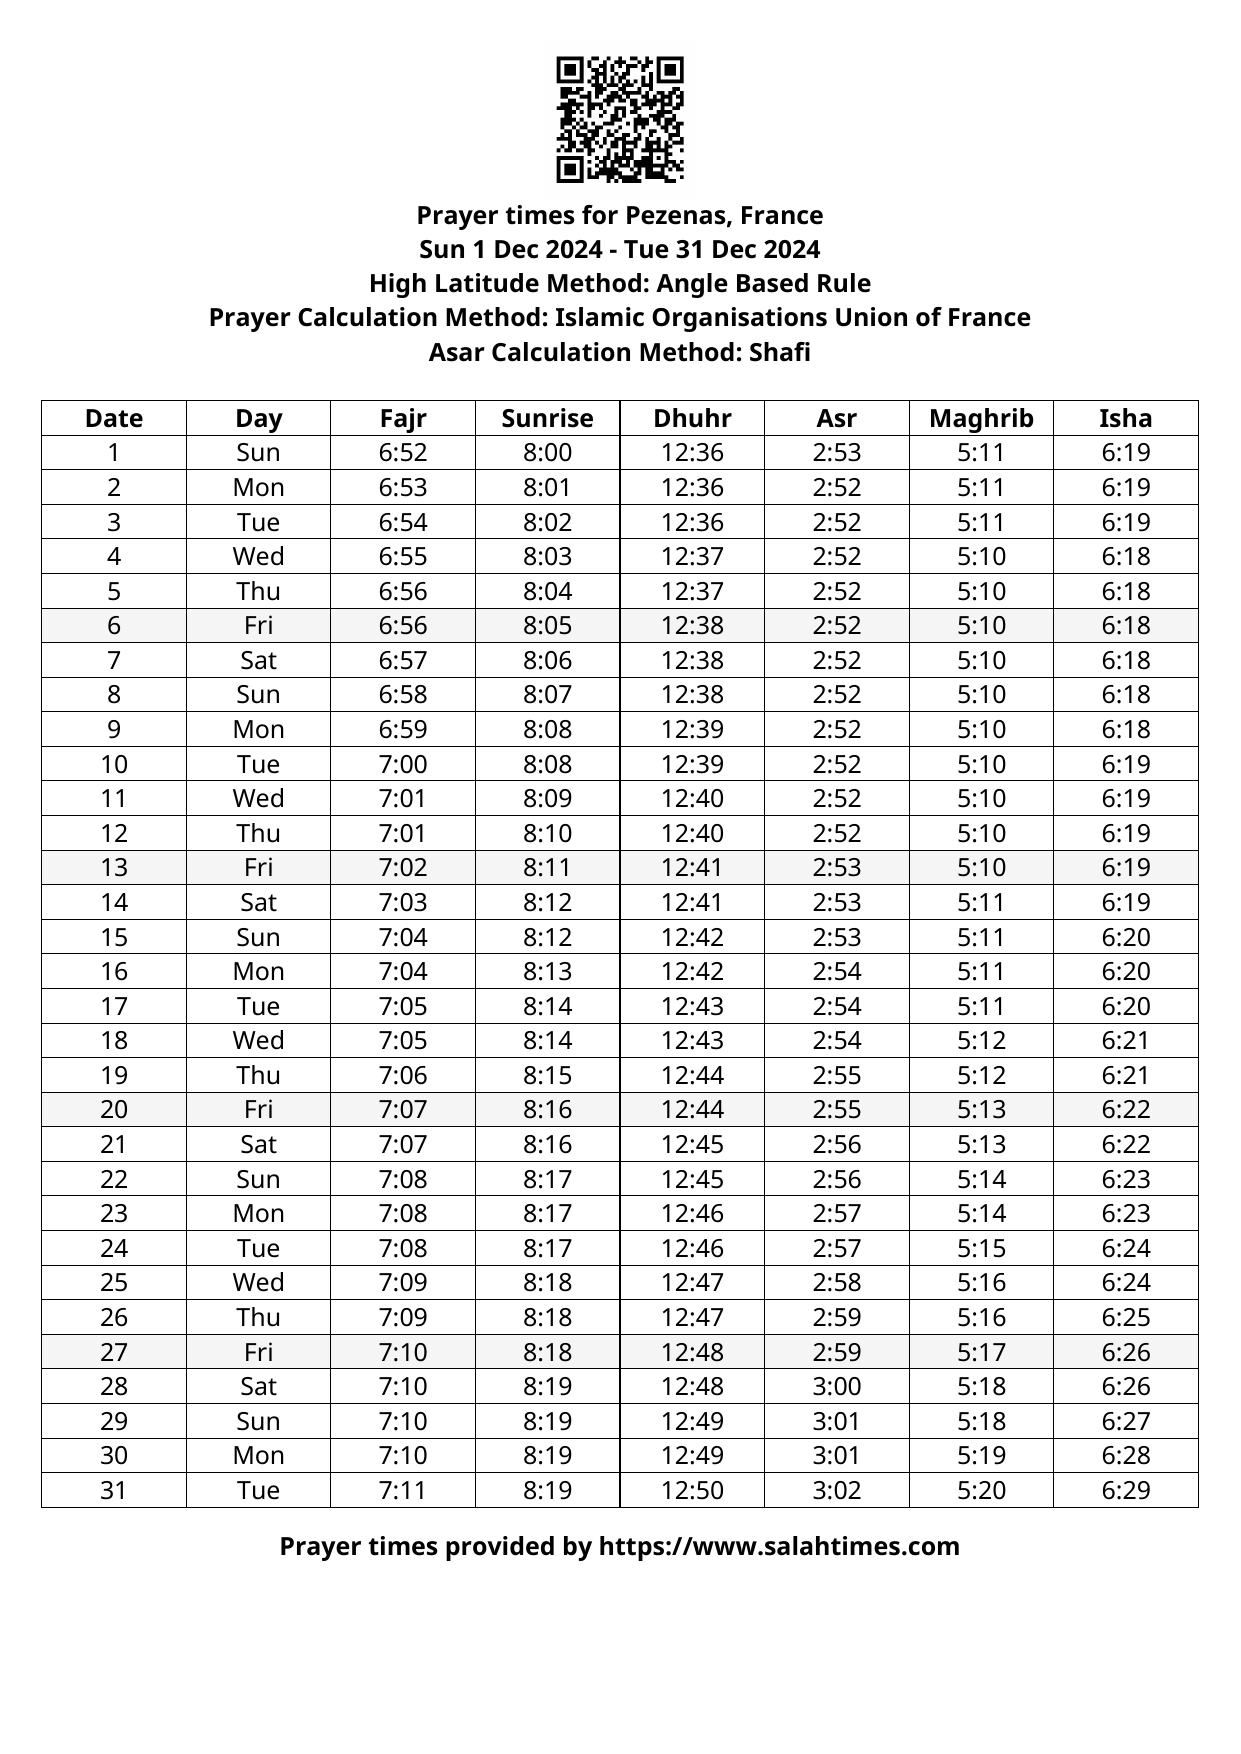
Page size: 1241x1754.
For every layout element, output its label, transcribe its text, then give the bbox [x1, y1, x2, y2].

table_cell 6:20 [1054, 954, 1198, 988]
table_cell 12:45 [621, 1127, 764, 1161]
table_cell Mon [187, 1439, 330, 1472]
table_cell Thu [187, 816, 330, 849]
table_cell 12:42 [621, 920, 764, 953]
table_cell 8:18 [476, 1300, 619, 1334]
table_cell 8:01 [476, 470, 619, 504]
table_cell 2:53 [765, 851, 909, 884]
table_cell Fri [187, 609, 330, 642]
table_cell 8:03 [476, 539, 619, 573]
table_cell 15 [42, 920, 186, 953]
table_cell 12:49 [621, 1404, 764, 1437]
table_cell Sun [187, 1162, 330, 1195]
table_cell Mon [187, 1196, 330, 1230]
table_cell 6:24 [1054, 1266, 1198, 1299]
table_cell 3:01 [765, 1439, 909, 1472]
table_cell 8:17 [476, 1231, 619, 1264]
table_cell 12:37 [621, 539, 764, 573]
table_cell 6:54 [331, 505, 475, 538]
table_cell 2:59 [765, 1335, 909, 1368]
table_cell 5:18 [910, 1369, 1053, 1403]
table_cell 12:44 [621, 1093, 764, 1126]
table_cell 8:12 [476, 920, 619, 953]
table_cell 28 [42, 1369, 186, 1403]
table_cell 2:52 [765, 816, 909, 849]
table_cell 8:19 [476, 1473, 619, 1507]
table_cell 12:36 [621, 505, 764, 538]
table_cell 12:47 [621, 1266, 764, 1299]
table_cell 12:39 [621, 747, 764, 780]
table_cell 19 [42, 1058, 186, 1092]
table_cell 5:18 [910, 1404, 1053, 1437]
table_cell 6:18 [1054, 539, 1198, 573]
table_cell 6:23 [1054, 1162, 1198, 1195]
table_cell 31 [42, 1473, 186, 1507]
table_cell 8:11 [476, 851, 619, 884]
table_cell 6:55 [331, 539, 475, 573]
table_cell Mon [187, 470, 330, 504]
table_cell 8:12 [476, 885, 619, 919]
table_cell Wed [187, 539, 330, 573]
table_cell 6:52 [331, 436, 475, 469]
table_cell Tue [187, 1473, 330, 1507]
text Sun 1 Dec 2024 - Tue 31 Dec 2024 [42, 232, 1198, 266]
table_cell 2:52 [765, 643, 909, 677]
table_cell 8:17 [476, 1196, 619, 1230]
table_cell 8:17 [476, 1162, 619, 1195]
table_cell 2:53 [765, 920, 909, 953]
table_cell 12:38 [621, 678, 764, 711]
table_cell 6:20 [1054, 920, 1198, 953]
table_cell 6:19 [1054, 747, 1198, 780]
table_cell 8:09 [476, 781, 619, 815]
table_cell 5 [42, 574, 186, 607]
table_cell 12:38 [621, 643, 764, 677]
table_header Isha [1054, 401, 1198, 434]
table_cell 2:52 [765, 781, 909, 815]
text Asar Calculation Method: Shafi [42, 334, 1198, 368]
table_cell 5:11 [910, 954, 1053, 988]
table_cell 12 [42, 816, 186, 849]
table_cell 12:40 [621, 781, 764, 815]
table_cell 16 [42, 954, 186, 988]
table_cell 7:10 [331, 1335, 475, 1368]
table_cell 6:58 [331, 678, 475, 711]
table_cell 5:20 [910, 1473, 1053, 1507]
table_cell Tue [187, 989, 330, 1022]
table_cell 5:10 [910, 781, 1053, 815]
text Prayer times for Pezenas, France [42, 198, 1198, 232]
table_cell 2:54 [765, 1024, 909, 1057]
table_cell 12:41 [621, 851, 764, 884]
table_cell 24 [42, 1231, 186, 1264]
table_cell 2:59 [765, 1300, 909, 1334]
table_cell 12:46 [621, 1196, 764, 1230]
table_cell Fri [187, 851, 330, 884]
table_cell 6:18 [1054, 574, 1198, 607]
table_cell 8 [42, 678, 186, 711]
table_cell 6:19 [1054, 505, 1198, 538]
table_cell 7:03 [331, 885, 475, 919]
table_cell 12:48 [621, 1369, 764, 1403]
table_cell 5:11 [910, 989, 1053, 1022]
table_cell 12:41 [621, 885, 764, 919]
table_cell 7:07 [331, 1093, 475, 1126]
table_cell 2:53 [765, 885, 909, 919]
table_cell 7:04 [331, 920, 475, 953]
table_cell 6 [42, 609, 186, 642]
table_cell 5:14 [910, 1162, 1053, 1195]
table_cell 20 [42, 1093, 186, 1126]
table_cell 7:08 [331, 1231, 475, 1264]
table_cell 6:28 [1054, 1439, 1198, 1472]
table_cell 6:19 [1054, 885, 1198, 919]
table_cell 12:37 [621, 574, 764, 607]
table_cell 5:13 [910, 1093, 1053, 1126]
table_cell 8:14 [476, 989, 619, 1022]
table_cell 6:19 [1054, 436, 1198, 469]
table_cell 5:11 [910, 505, 1053, 538]
table_cell 7:00 [331, 747, 475, 780]
table_cell 7:06 [331, 1058, 475, 1092]
table_cell 8:16 [476, 1093, 619, 1126]
table_cell 27 [42, 1335, 186, 1368]
table_cell 8:15 [476, 1058, 619, 1092]
table_cell Wed [187, 781, 330, 815]
table_cell 5:13 [910, 1127, 1053, 1161]
table_cell 8:08 [476, 712, 619, 746]
table_cell 2:56 [765, 1162, 909, 1195]
table_cell 3 [42, 505, 186, 538]
table_cell 5:11 [910, 920, 1053, 953]
table_cell 6:21 [1054, 1058, 1198, 1092]
table_cell 5:10 [910, 747, 1053, 780]
table_cell 10 [42, 747, 186, 780]
table_cell 22 [42, 1162, 186, 1195]
table_cell 7:05 [331, 1024, 475, 1057]
table_cell 1 [42, 436, 186, 469]
table_cell 8:05 [476, 609, 619, 642]
table_cell 8:19 [476, 1404, 619, 1437]
table_cell Mon [187, 712, 330, 746]
table_cell 17 [42, 989, 186, 1022]
table_cell 8:08 [476, 747, 619, 780]
table_header Asr [765, 401, 909, 434]
table_cell 2:57 [765, 1231, 909, 1264]
table_cell 5:10 [910, 574, 1053, 607]
table_cell 23 [42, 1196, 186, 1230]
table_cell 6:56 [331, 609, 475, 642]
table_cell 6:18 [1054, 609, 1198, 642]
table_cell Thu [187, 1058, 330, 1092]
table_cell 2:52 [765, 574, 909, 607]
table_cell 7:01 [331, 816, 475, 849]
table_cell 5:10 [910, 678, 1053, 711]
table_cell 5:11 [910, 470, 1053, 504]
text Prayer times provided by https://www.salahtimes.com [42, 1528, 1198, 1563]
table_cell 2:54 [765, 989, 909, 1022]
table_cell 6:26 [1054, 1335, 1198, 1368]
table_cell 5:19 [910, 1439, 1053, 1472]
table_cell 21 [42, 1127, 186, 1161]
table_cell 12:44 [621, 1058, 764, 1092]
table_cell 5:12 [910, 1024, 1053, 1057]
table_cell 7:02 [331, 851, 475, 884]
table_cell 7:07 [331, 1127, 475, 1161]
table_cell 12:49 [621, 1439, 764, 1472]
table_cell 6:22 [1054, 1093, 1198, 1126]
table_cell 7:10 [331, 1404, 475, 1437]
table_cell 5:14 [910, 1196, 1053, 1230]
table_cell 6:27 [1054, 1404, 1198, 1437]
table_cell 2:55 [765, 1093, 909, 1126]
table_cell 2:52 [765, 609, 909, 642]
table_cell Sun [187, 678, 330, 711]
table_cell 6:19 [1054, 816, 1198, 849]
table_cell Sat [187, 643, 330, 677]
table_cell 5:11 [910, 436, 1053, 469]
table_cell 6:56 [331, 574, 475, 607]
table_cell 8:18 [476, 1335, 619, 1368]
table_cell 6:25 [1054, 1300, 1198, 1334]
table_cell Sun [187, 1404, 330, 1437]
table_cell 5:12 [910, 1058, 1053, 1092]
table_cell 12:43 [621, 989, 764, 1022]
table_cell 12:36 [621, 470, 764, 504]
table_cell 2:52 [765, 505, 909, 538]
table_cell 2:55 [765, 1058, 909, 1092]
table_cell 30 [42, 1439, 186, 1472]
table_cell 2:52 [765, 678, 909, 711]
table_cell 5:17 [910, 1335, 1053, 1368]
table_cell 12:45 [621, 1162, 764, 1195]
table_cell 7:01 [331, 781, 475, 815]
table_cell Thu [187, 1300, 330, 1334]
table_header Maghrib [910, 401, 1053, 434]
table_cell 8:18 [476, 1266, 619, 1299]
table_cell Sat [187, 1369, 330, 1403]
table_cell 11 [42, 781, 186, 815]
table_cell Sat [187, 1127, 330, 1161]
table_cell 5:10 [910, 643, 1053, 677]
table_cell 6:22 [1054, 1127, 1198, 1161]
table_cell 8:10 [476, 816, 619, 849]
table_cell 8:19 [476, 1369, 619, 1403]
table_cell 6:21 [1054, 1024, 1198, 1057]
table_cell 7 [42, 643, 186, 677]
table_cell 7:09 [331, 1300, 475, 1334]
table_header Dhuhr [621, 401, 764, 434]
table_cell Thu [187, 574, 330, 607]
table_cell 29 [42, 1404, 186, 1437]
table_cell 12:48 [621, 1335, 764, 1368]
table_cell 8:02 [476, 505, 619, 538]
table_cell 8:06 [476, 643, 619, 677]
table_cell 8:16 [476, 1127, 619, 1161]
table_cell 6:57 [331, 643, 475, 677]
table_cell 26 [42, 1300, 186, 1334]
table_cell 3:02 [765, 1473, 909, 1507]
table_cell 8:13 [476, 954, 619, 988]
table_header Fajr [331, 401, 475, 434]
table_header Sunrise [476, 401, 619, 434]
table_cell 5:10 [910, 609, 1053, 642]
table_cell 14 [42, 885, 186, 919]
table_cell Sat [187, 885, 330, 919]
table_cell 12:43 [621, 1024, 764, 1057]
table_cell 9 [42, 712, 186, 746]
table_cell 5:11 [910, 885, 1053, 919]
table_cell 12:42 [621, 954, 764, 988]
table_cell 7:09 [331, 1266, 475, 1299]
table_cell 5:10 [910, 712, 1053, 746]
table_cell 7:10 [331, 1439, 475, 1472]
table_cell 2:53 [765, 436, 909, 469]
table_cell 12:38 [621, 609, 764, 642]
table_cell Fri [187, 1335, 330, 1368]
table_header Day [187, 401, 330, 434]
table_cell 6:24 [1054, 1231, 1198, 1264]
table_cell 2:57 [765, 1196, 909, 1230]
text High Latitude Method: Angle Based Rule [42, 266, 1198, 300]
table_cell 12:39 [621, 712, 764, 746]
table_cell 6:23 [1054, 1196, 1198, 1230]
table_cell Tue [187, 505, 330, 538]
table_cell 6:18 [1054, 643, 1198, 677]
table_cell 2:52 [765, 470, 909, 504]
table_cell 6:19 [1054, 781, 1198, 815]
table_cell 8:07 [476, 678, 619, 711]
table_cell 5:10 [910, 816, 1053, 849]
table_cell 6:53 [331, 470, 475, 504]
table_cell 6:29 [1054, 1473, 1198, 1507]
table_cell Tue [187, 1231, 330, 1264]
table_cell 8:00 [476, 436, 619, 469]
table_cell 12:50 [621, 1473, 764, 1507]
table_cell 7:08 [331, 1196, 475, 1230]
table_cell 12:47 [621, 1300, 764, 1334]
table_cell 7:11 [331, 1473, 475, 1507]
table_cell Fri [187, 1093, 330, 1126]
table_cell 2:52 [765, 539, 909, 573]
table_cell 12:46 [621, 1231, 764, 1264]
table_cell 2:56 [765, 1127, 909, 1161]
table_cell 12:40 [621, 816, 764, 849]
table_cell 2 [42, 470, 186, 504]
table_cell 3:00 [765, 1369, 909, 1403]
table_cell 7:08 [331, 1162, 475, 1195]
table_cell 5:10 [910, 539, 1053, 573]
table_cell 4 [42, 539, 186, 573]
table_cell 5:16 [910, 1300, 1053, 1334]
table_cell Sun [187, 920, 330, 953]
table_cell Tue [187, 747, 330, 780]
table_cell 2:52 [765, 712, 909, 746]
table_cell 5:16 [910, 1266, 1053, 1299]
table_cell 12:36 [621, 436, 764, 469]
table_cell 6:59 [331, 712, 475, 746]
table_cell Mon [187, 954, 330, 988]
table_cell 7:10 [331, 1369, 475, 1403]
table_cell 2:52 [765, 747, 909, 780]
table_cell 8:04 [476, 574, 619, 607]
table_cell 18 [42, 1024, 186, 1057]
table_cell 6:18 [1054, 712, 1198, 746]
table_cell 6:19 [1054, 851, 1198, 884]
table_cell 6:20 [1054, 989, 1198, 1022]
table_cell 7:04 [331, 954, 475, 988]
table_cell 6:18 [1054, 678, 1198, 711]
table_header Date [42, 401, 186, 434]
table_cell 7:05 [331, 989, 475, 1022]
picture [542, 41, 699, 198]
table_cell Sun [187, 436, 330, 469]
table_cell 3:01 [765, 1404, 909, 1437]
table_cell 5:10 [910, 851, 1053, 884]
table_cell Wed [187, 1266, 330, 1299]
table_cell 6:19 [1054, 470, 1198, 504]
table_cell 25 [42, 1266, 186, 1299]
text Prayer Calculation Method: Islamic Organisations Union of France [42, 300, 1198, 334]
table_cell 2:58 [765, 1266, 909, 1299]
table_cell 6:26 [1054, 1369, 1198, 1403]
table_cell 8:19 [476, 1439, 619, 1472]
table_cell 13 [42, 851, 186, 884]
table_cell 2:54 [765, 954, 909, 988]
table_cell 5:15 [910, 1231, 1053, 1264]
table_cell 8:14 [476, 1024, 619, 1057]
table_cell Wed [187, 1024, 330, 1057]
